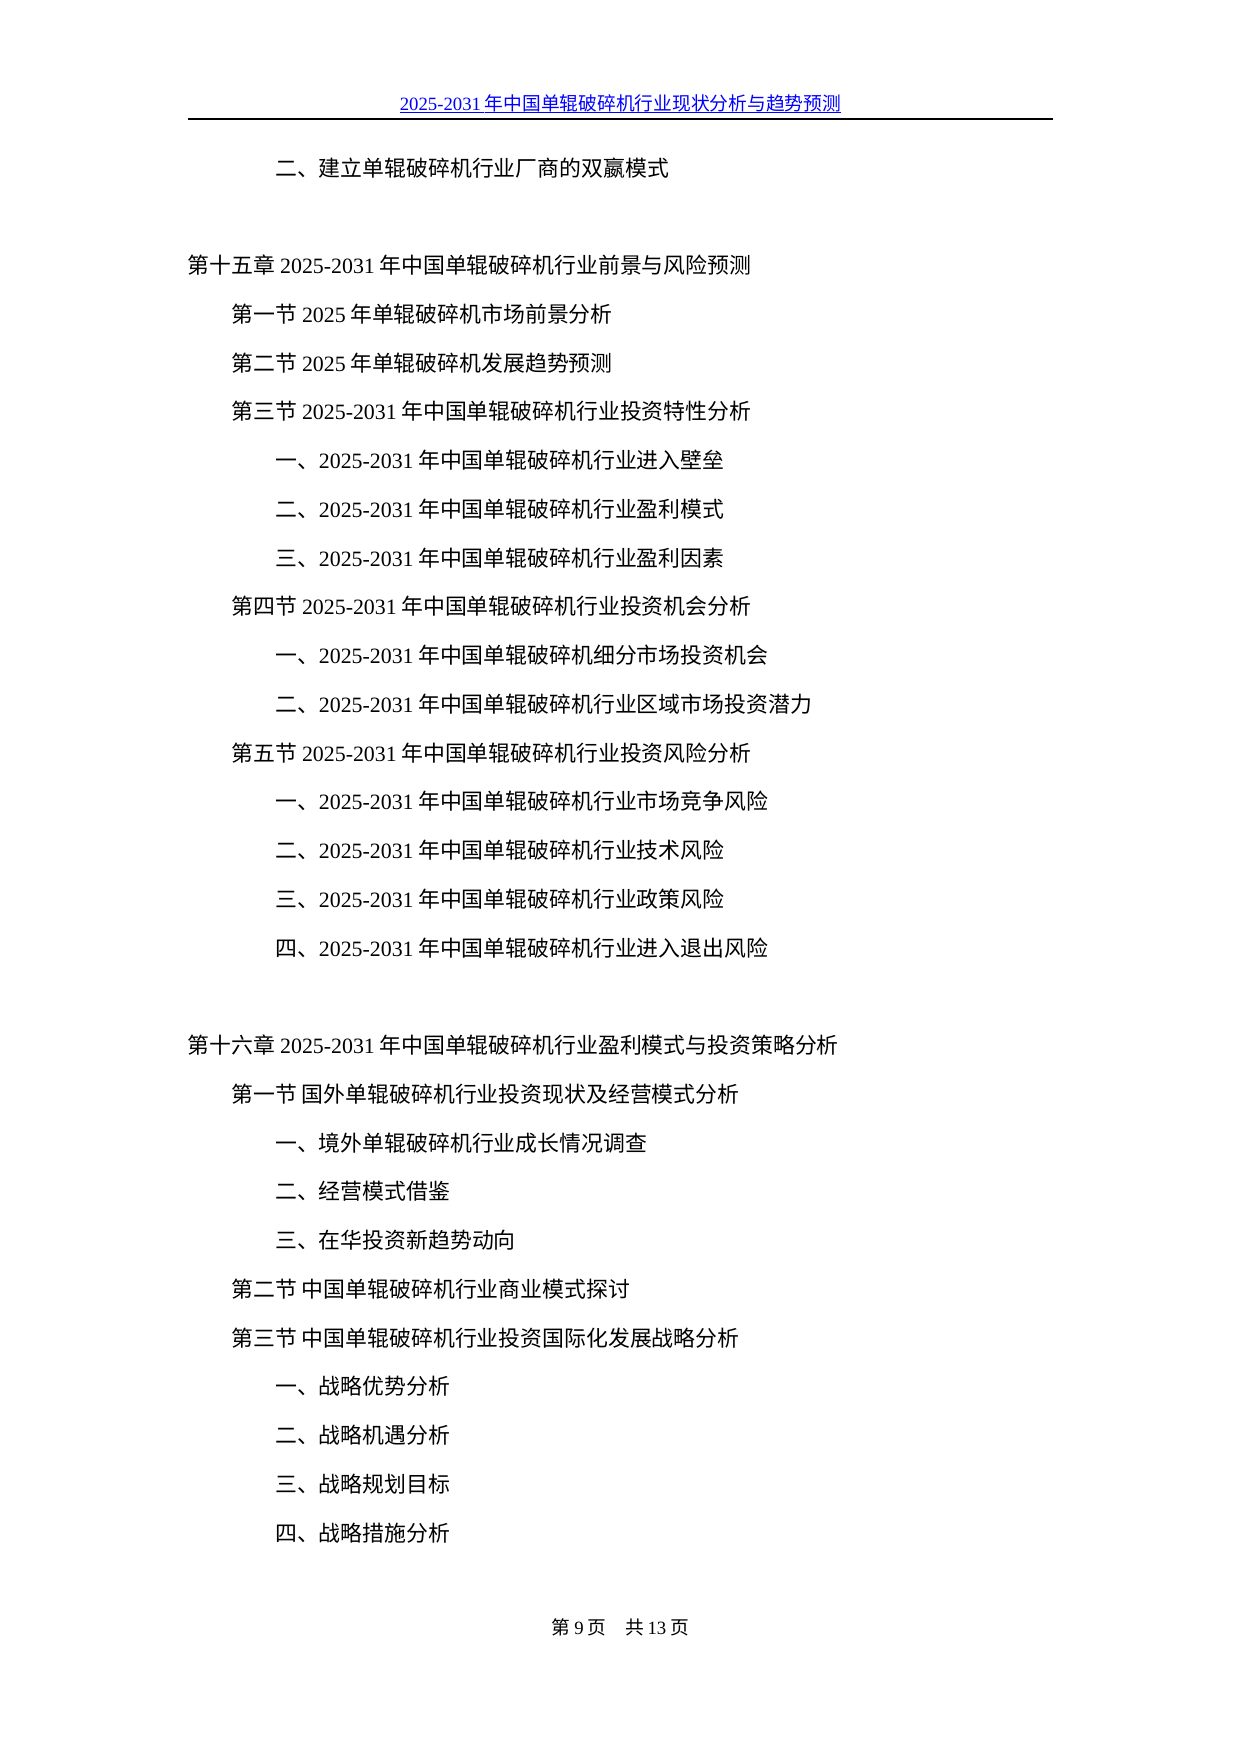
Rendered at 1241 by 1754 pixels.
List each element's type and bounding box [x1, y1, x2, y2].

text [187, 150, 1053, 1548]
